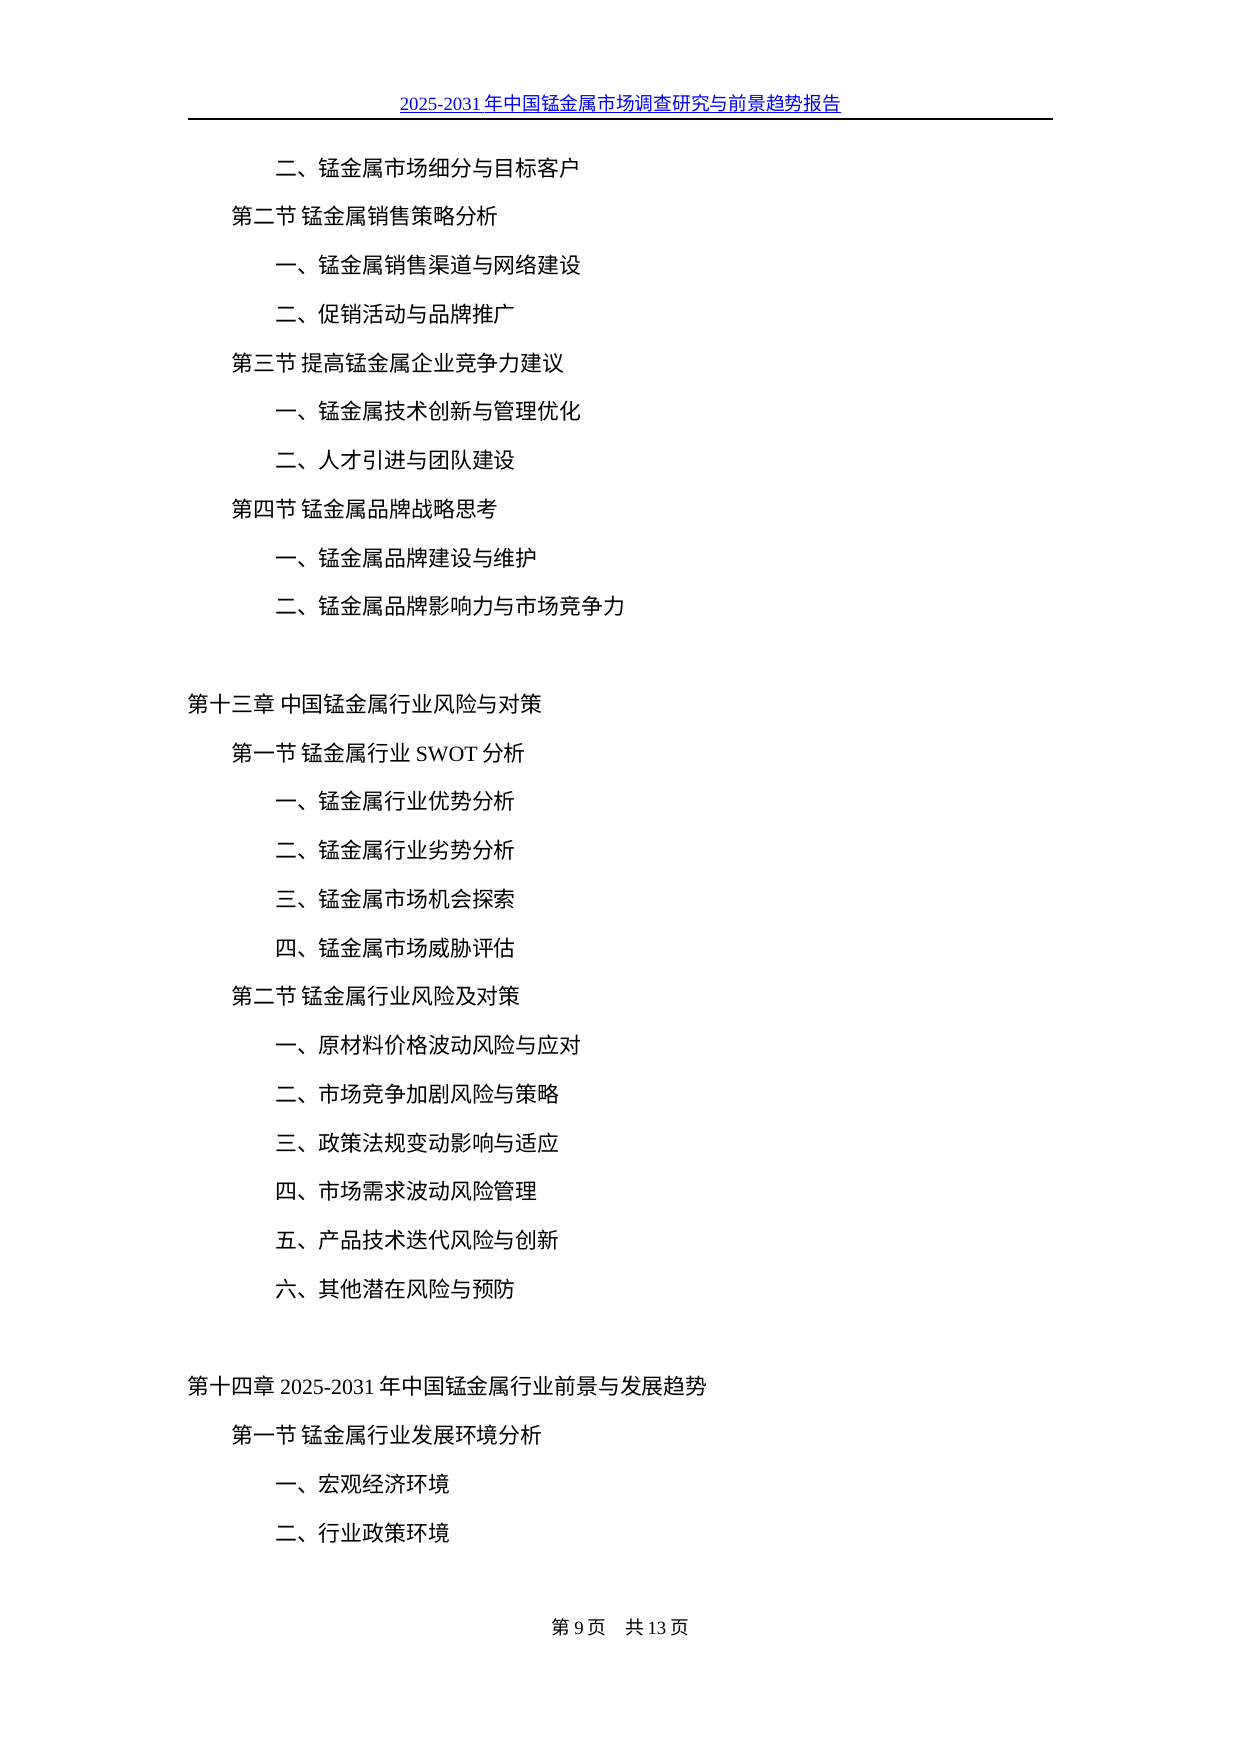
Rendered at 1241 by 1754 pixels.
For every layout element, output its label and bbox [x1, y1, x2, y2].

text [187, 150, 1053, 1548]
